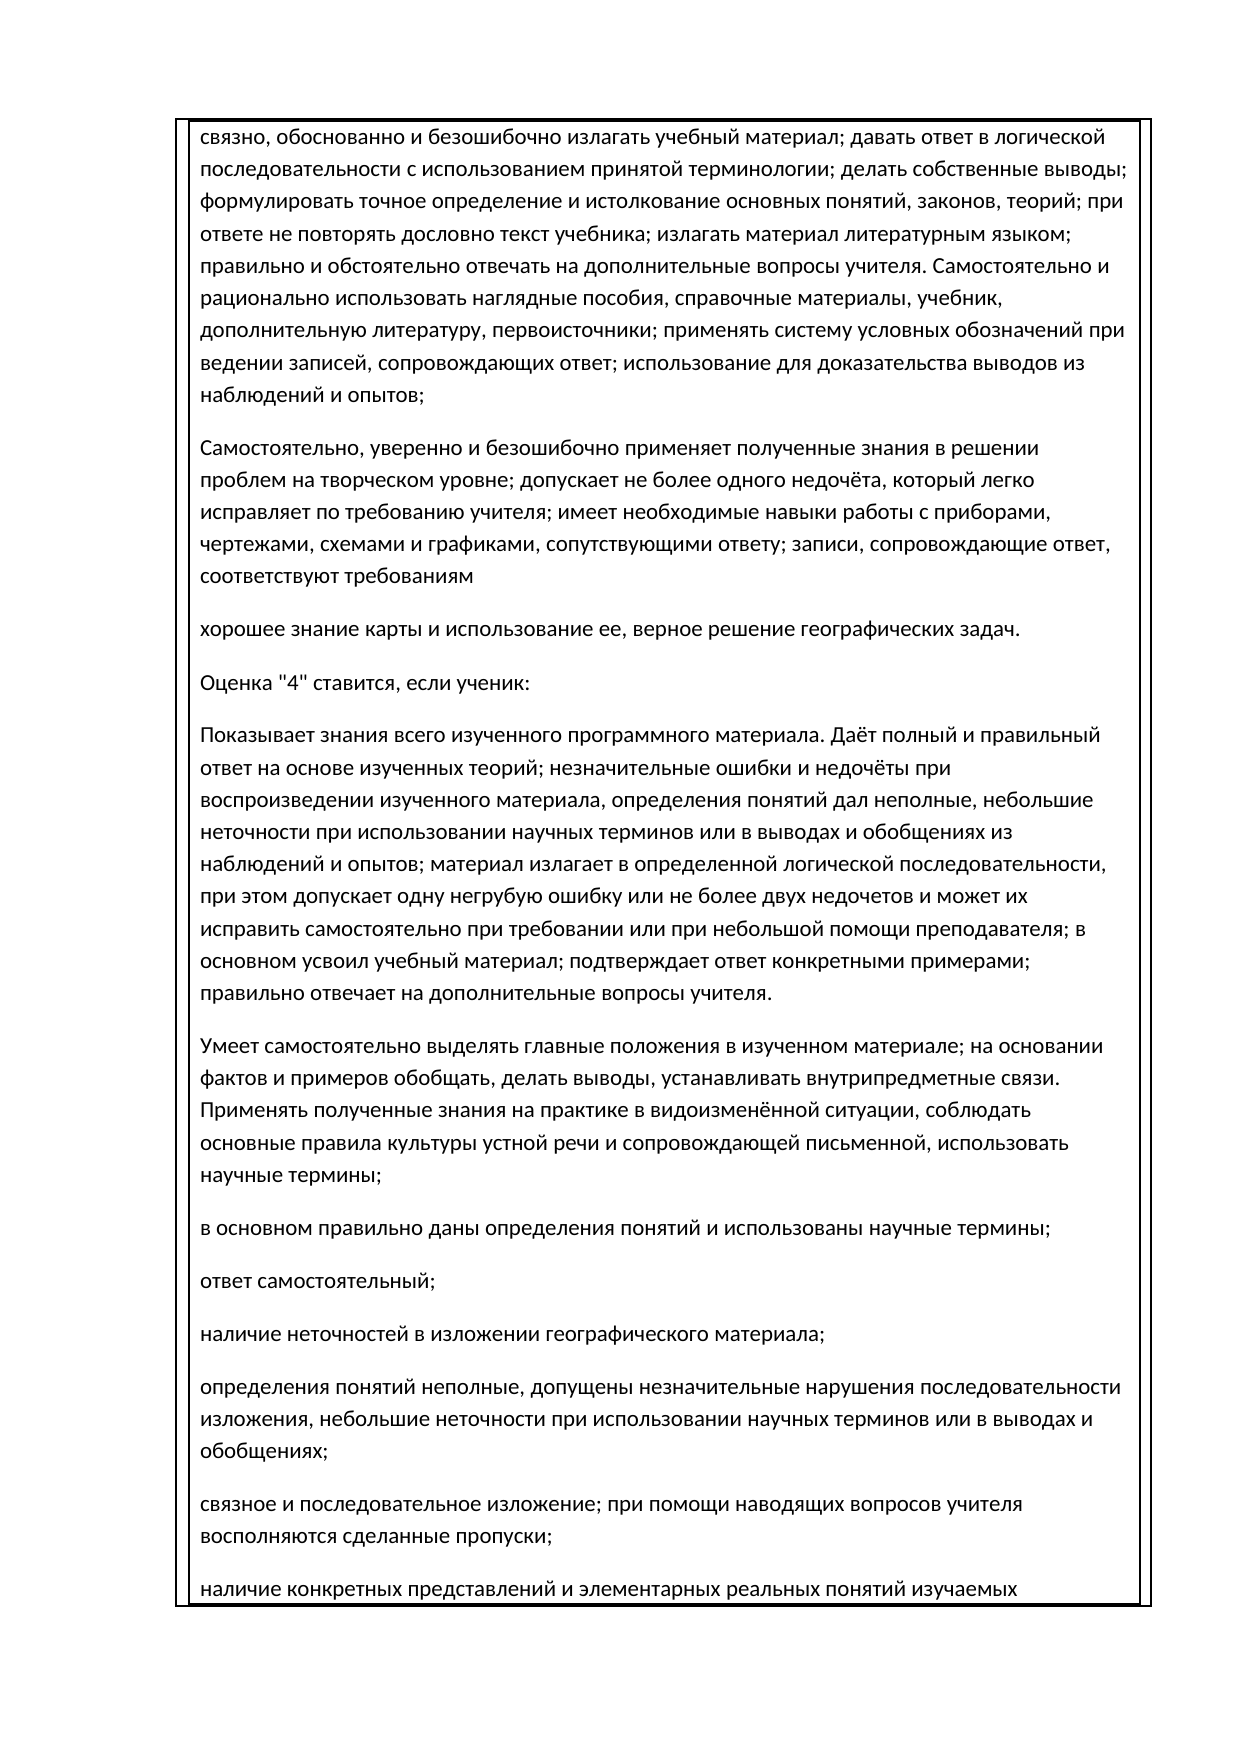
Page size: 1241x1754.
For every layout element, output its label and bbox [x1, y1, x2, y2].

table_header [190, 122, 1139, 1603]
table_header [177, 120, 188, 1605]
table_header [1141, 120, 1150, 1605]
